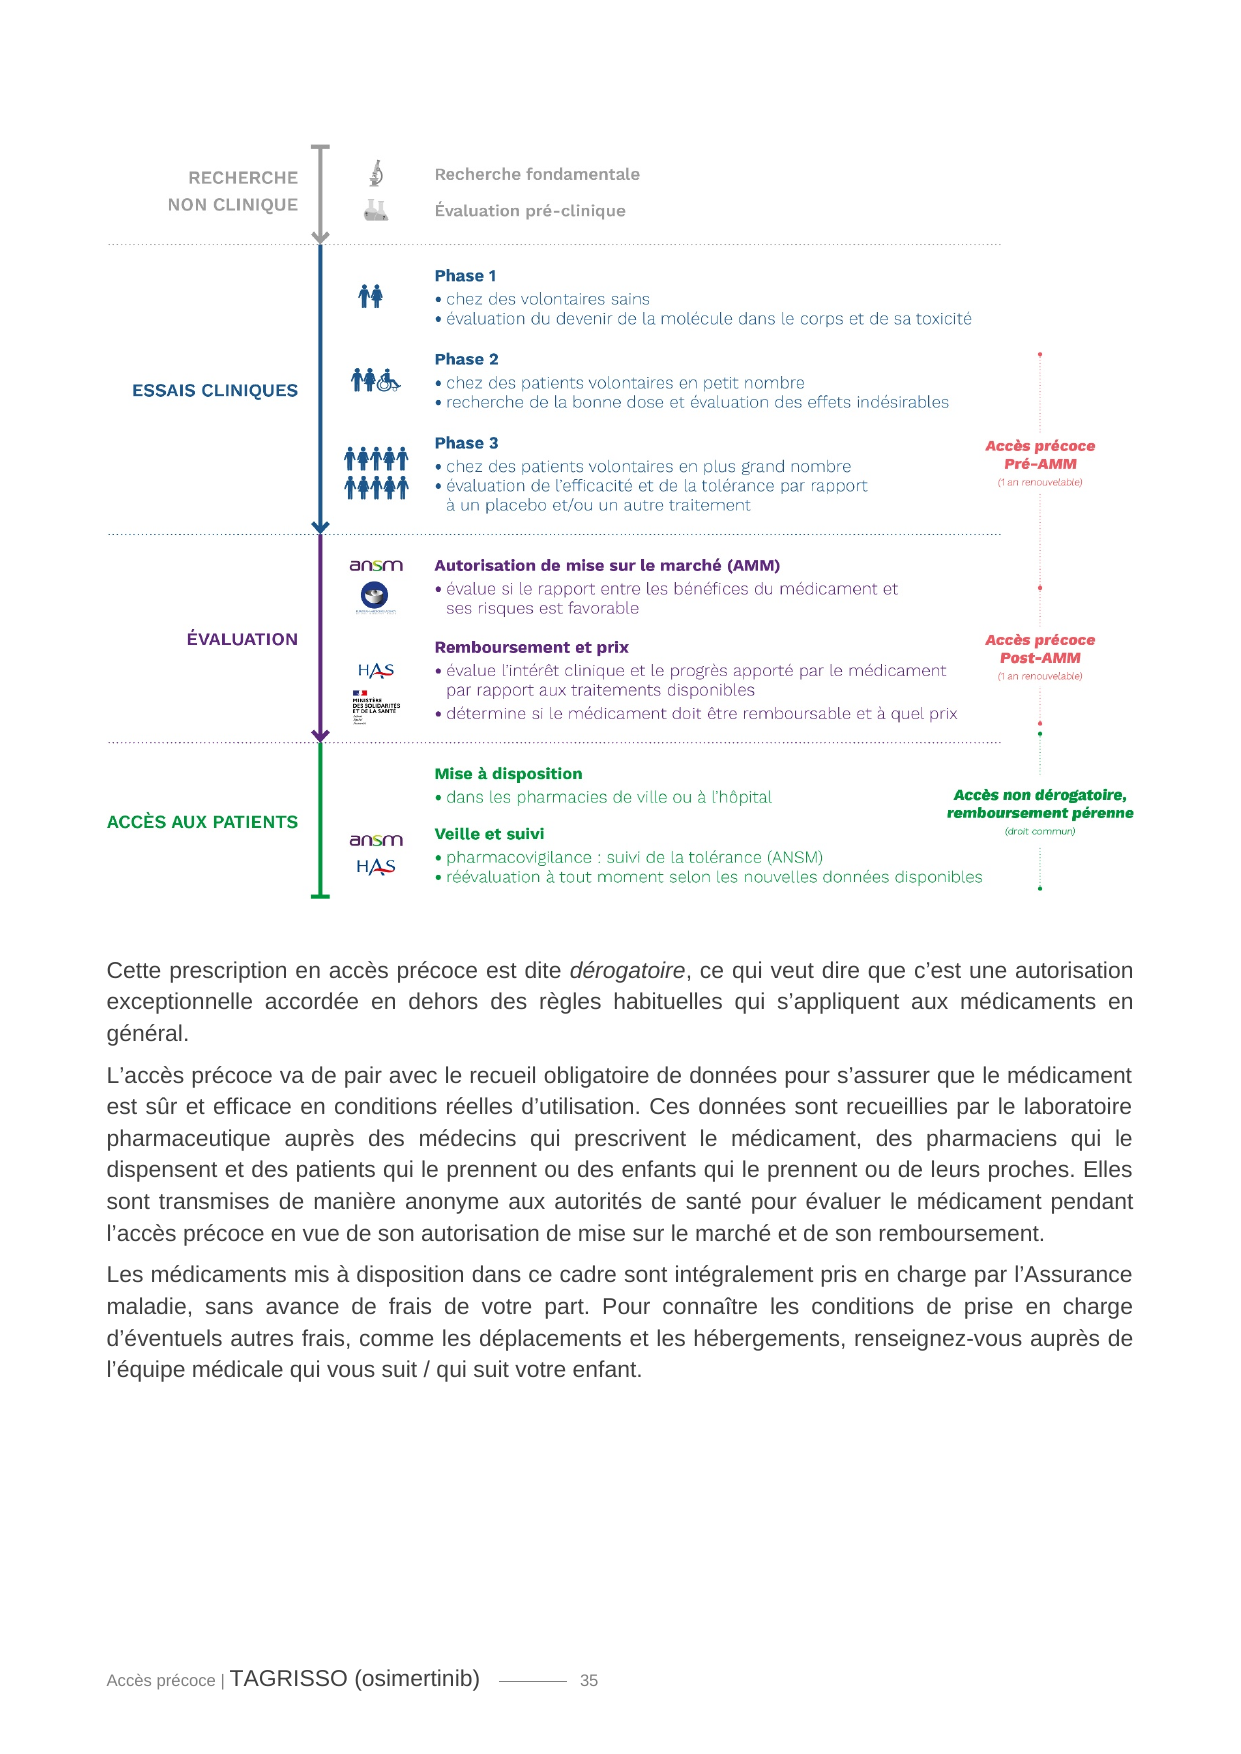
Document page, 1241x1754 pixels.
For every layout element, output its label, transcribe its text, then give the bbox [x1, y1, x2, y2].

text Les médicaments mis à disposition dans ce cadre sont intégralement pris en charge par l’Assurance maladie, sans avance de frais de votre part. Pour connaître les conditions de prise en charge d’éventuels autres frais, comme les déplacements et les hébergements, renseignez-vous auprès de l’équipe médicale qui vous suit / qui suit votre enfant. [106, 1261, 1134, 1382]
picture [106, 144, 1134, 899]
text Cette prescription en accès précoce est dite dérogatoire, ce qui veut dire que c’est une autorisation exceptionnelle accordée en dehors des règles habituelles qui s’appliquent aux médicaments en général. [106, 957, 1134, 1046]
text L’accès précoce va de pair avec le recueil obligatoire de données pour s’assurer que le médicament est sûr et efficace en conditions réelles d’utilisation. Ces données sont recueillies par le laboratoire pharmaceutique auprès des médecins qui prescrivent le médicament, des pharmaciens qui le dispensent et des patients qui le prennent ou des enfants qui le prennent ou de leurs proches. Elles sont transmises de manière anonyme aux autorités de santé pour évaluer le médicament pendant l’accès précoce en vue de son autorisation de mise sur le marché et de son remboursement. [106, 1062, 1134, 1246]
